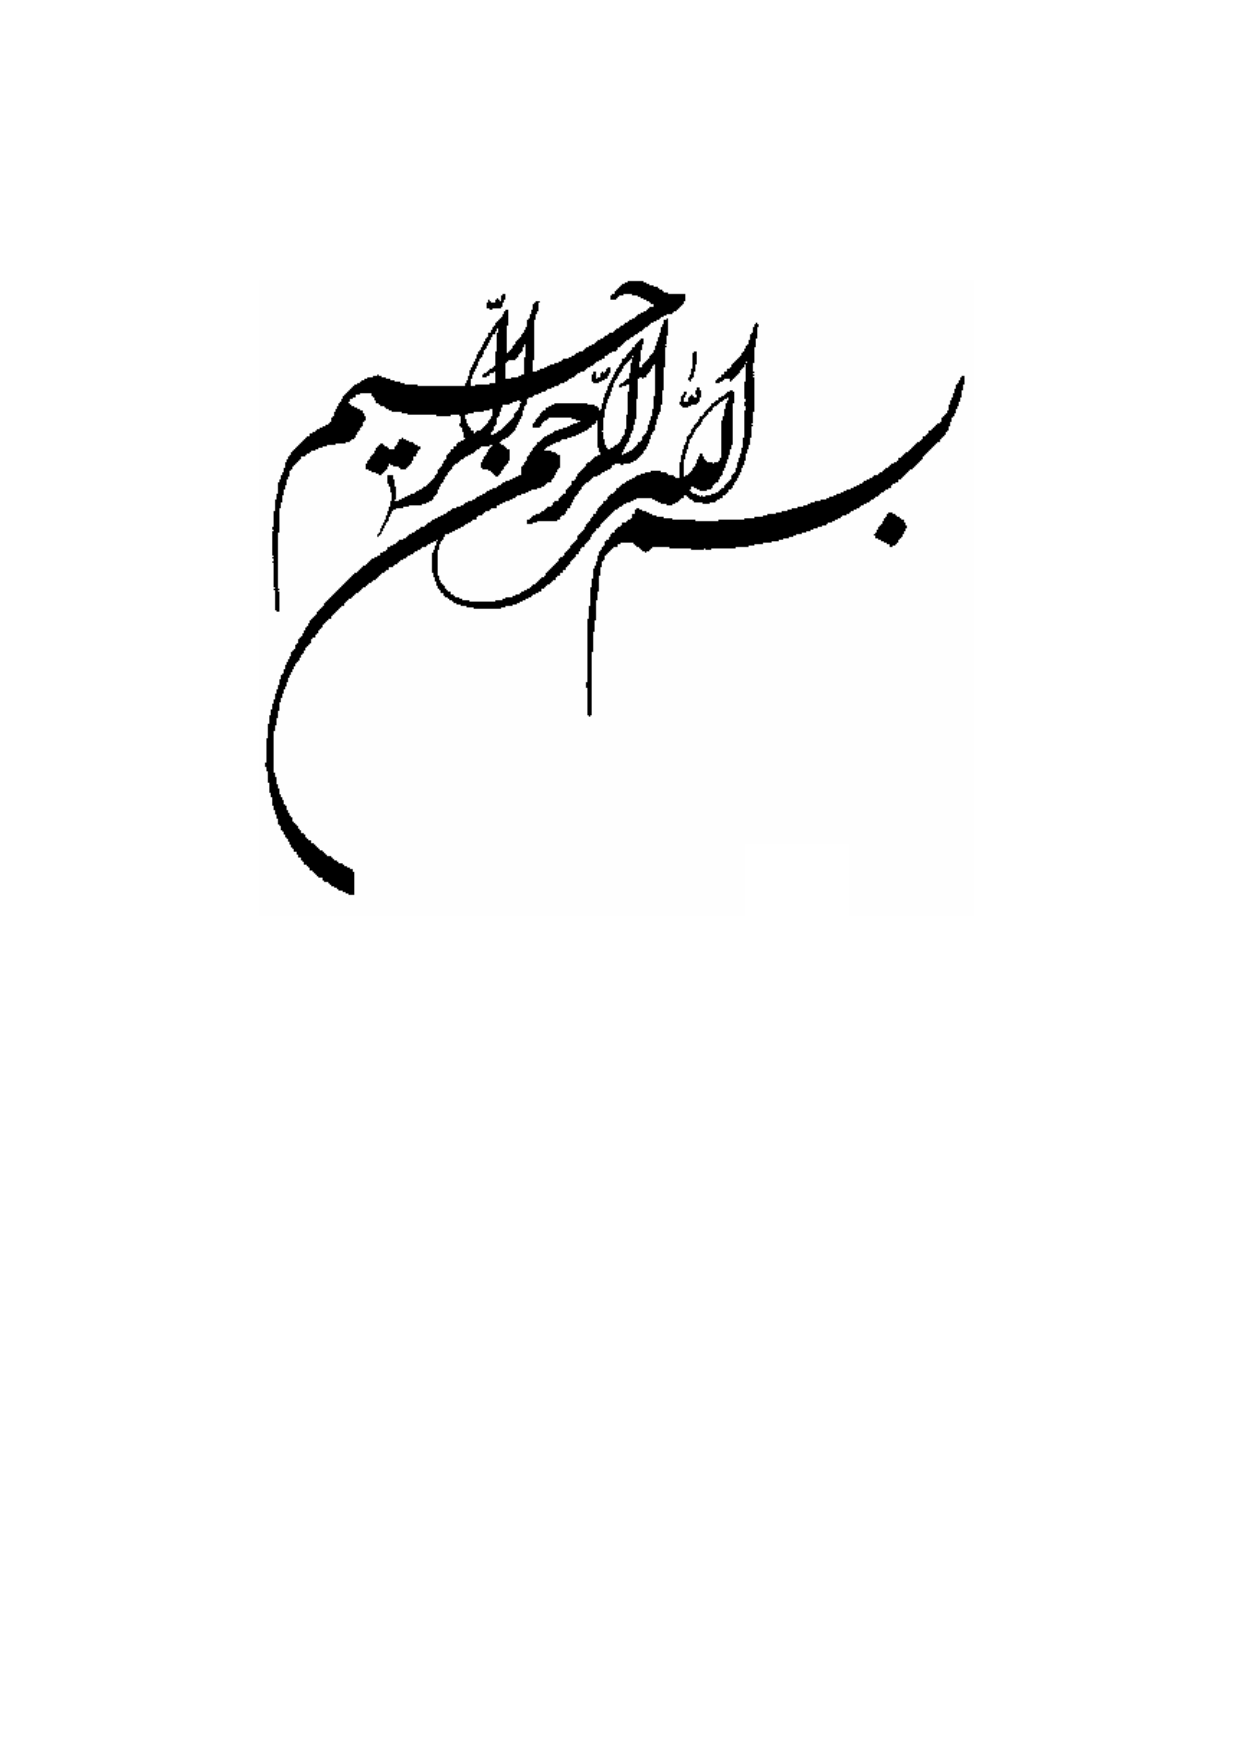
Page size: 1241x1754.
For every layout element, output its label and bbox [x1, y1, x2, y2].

picture [235, 265, 1005, 921]
